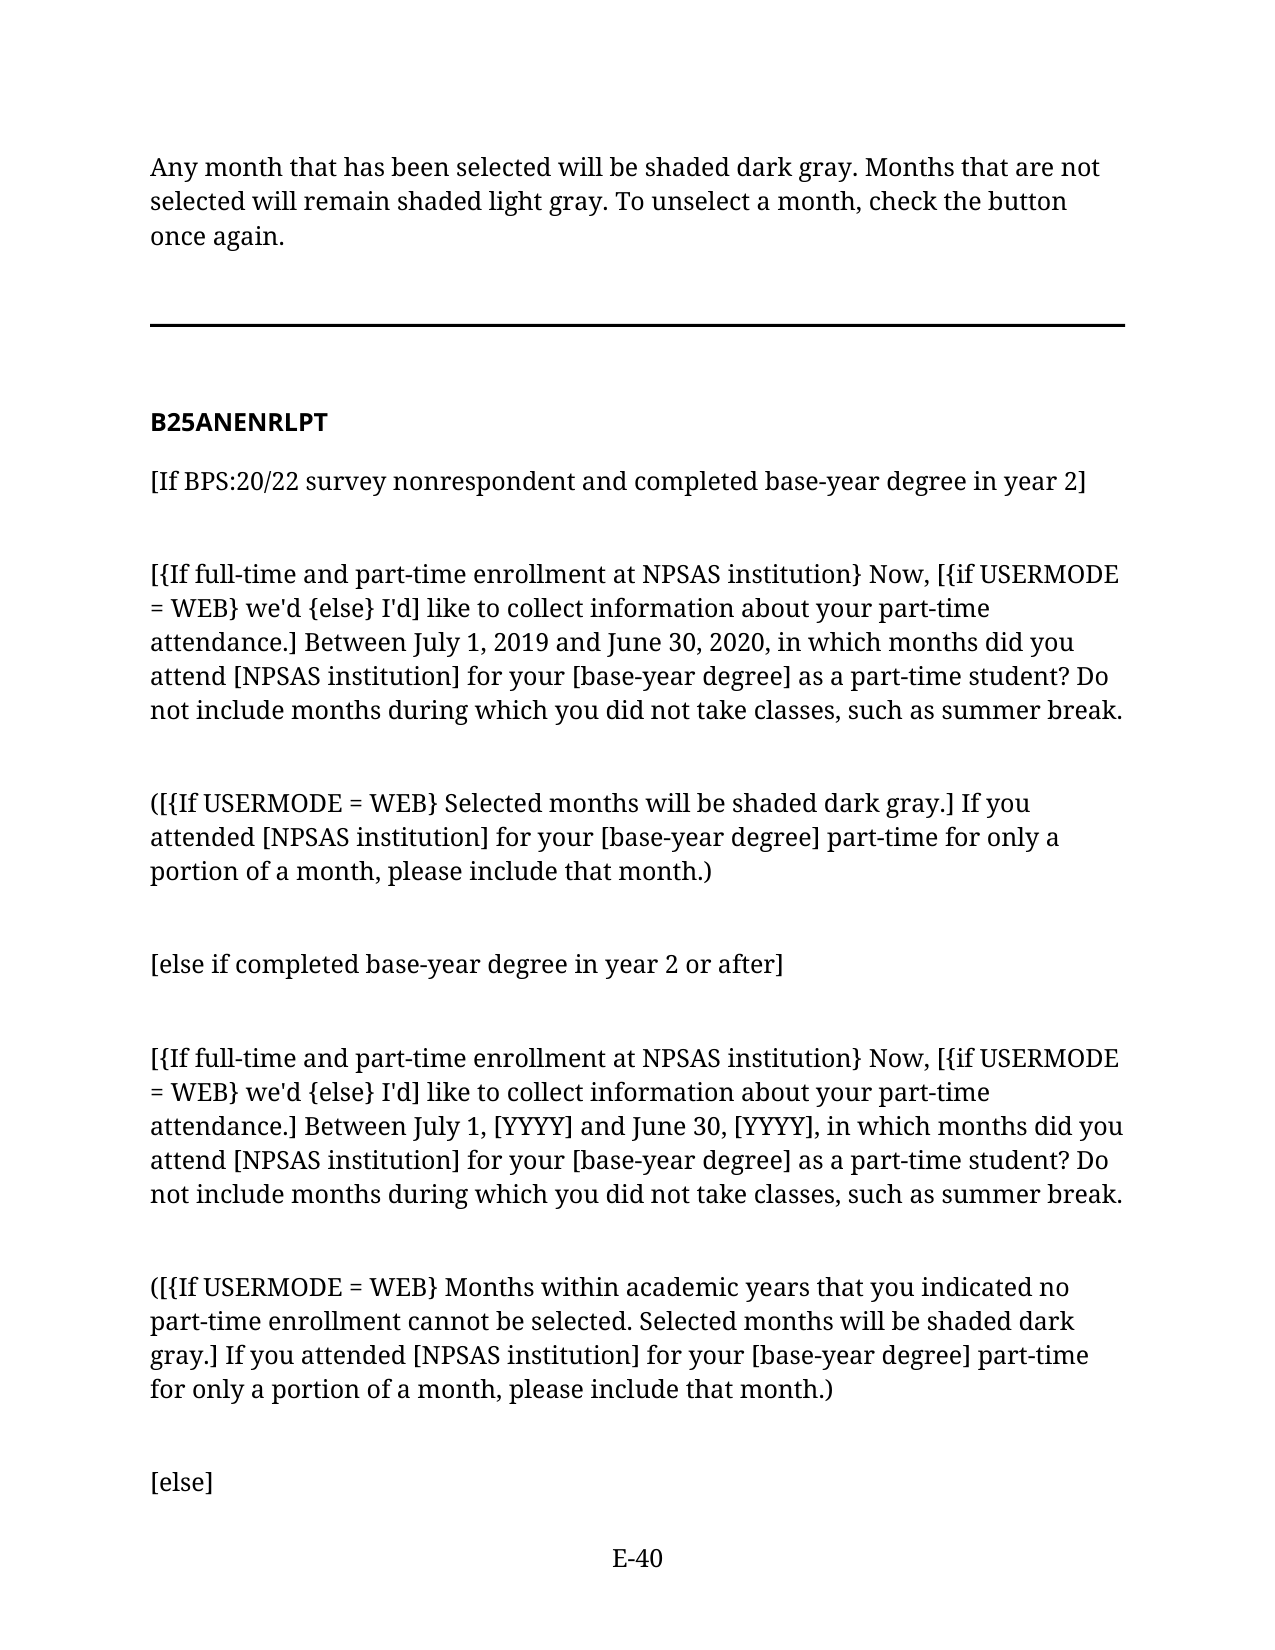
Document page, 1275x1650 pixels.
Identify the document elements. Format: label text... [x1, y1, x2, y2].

text [If BPS:20/22 survey nonrespondent and completed base-year degree in year 2] [150, 463, 1125, 497]
text [else] [150, 1465, 1125, 1499]
text ([{If USERMODE = WEB} Selected months will be shaded dark gray.] If you attended [NPSAS institution] for your [base-year degree] part-time for only a portion of a month, please include that month.) [150, 786, 1125, 888]
text B25ANENRLPT [150, 370, 1125, 438]
text Any month that has been selected will be shaded dark gray. Months that are not selected will remain shaded light gray. To unselect a month, check the button once again. [150, 150, 1125, 252]
text [else if completed base-year degree in year 2 or after] [150, 947, 1125, 981]
text [{If full-time and part-time enrollment at NPSAS institution} Now, [{if USERMODE = WEB} we'd {else} I'd] like to collect information about your part-time attendance.] Between July 1, [YYYY] and June 30, [YYYY], in which months did you attend [NPSAS institution] for your [base-year degree] as a part-time student? Do not include months during which you did not take classes, such as summer break. [150, 1040, 1125, 1211]
text [{If full-time and part-time enrollment at NPSAS institution} Now, [{if USERMODE = WEB} we'd {else} I'd] like to collect information about your part-time attendance.] Between July 1, 2019 and June 30, 2020, in which months did you attend [NPSAS institution] for your [base-year degree] as a part-time student? Do not include months during which you did not take classes, such as summer break. [150, 557, 1125, 727]
